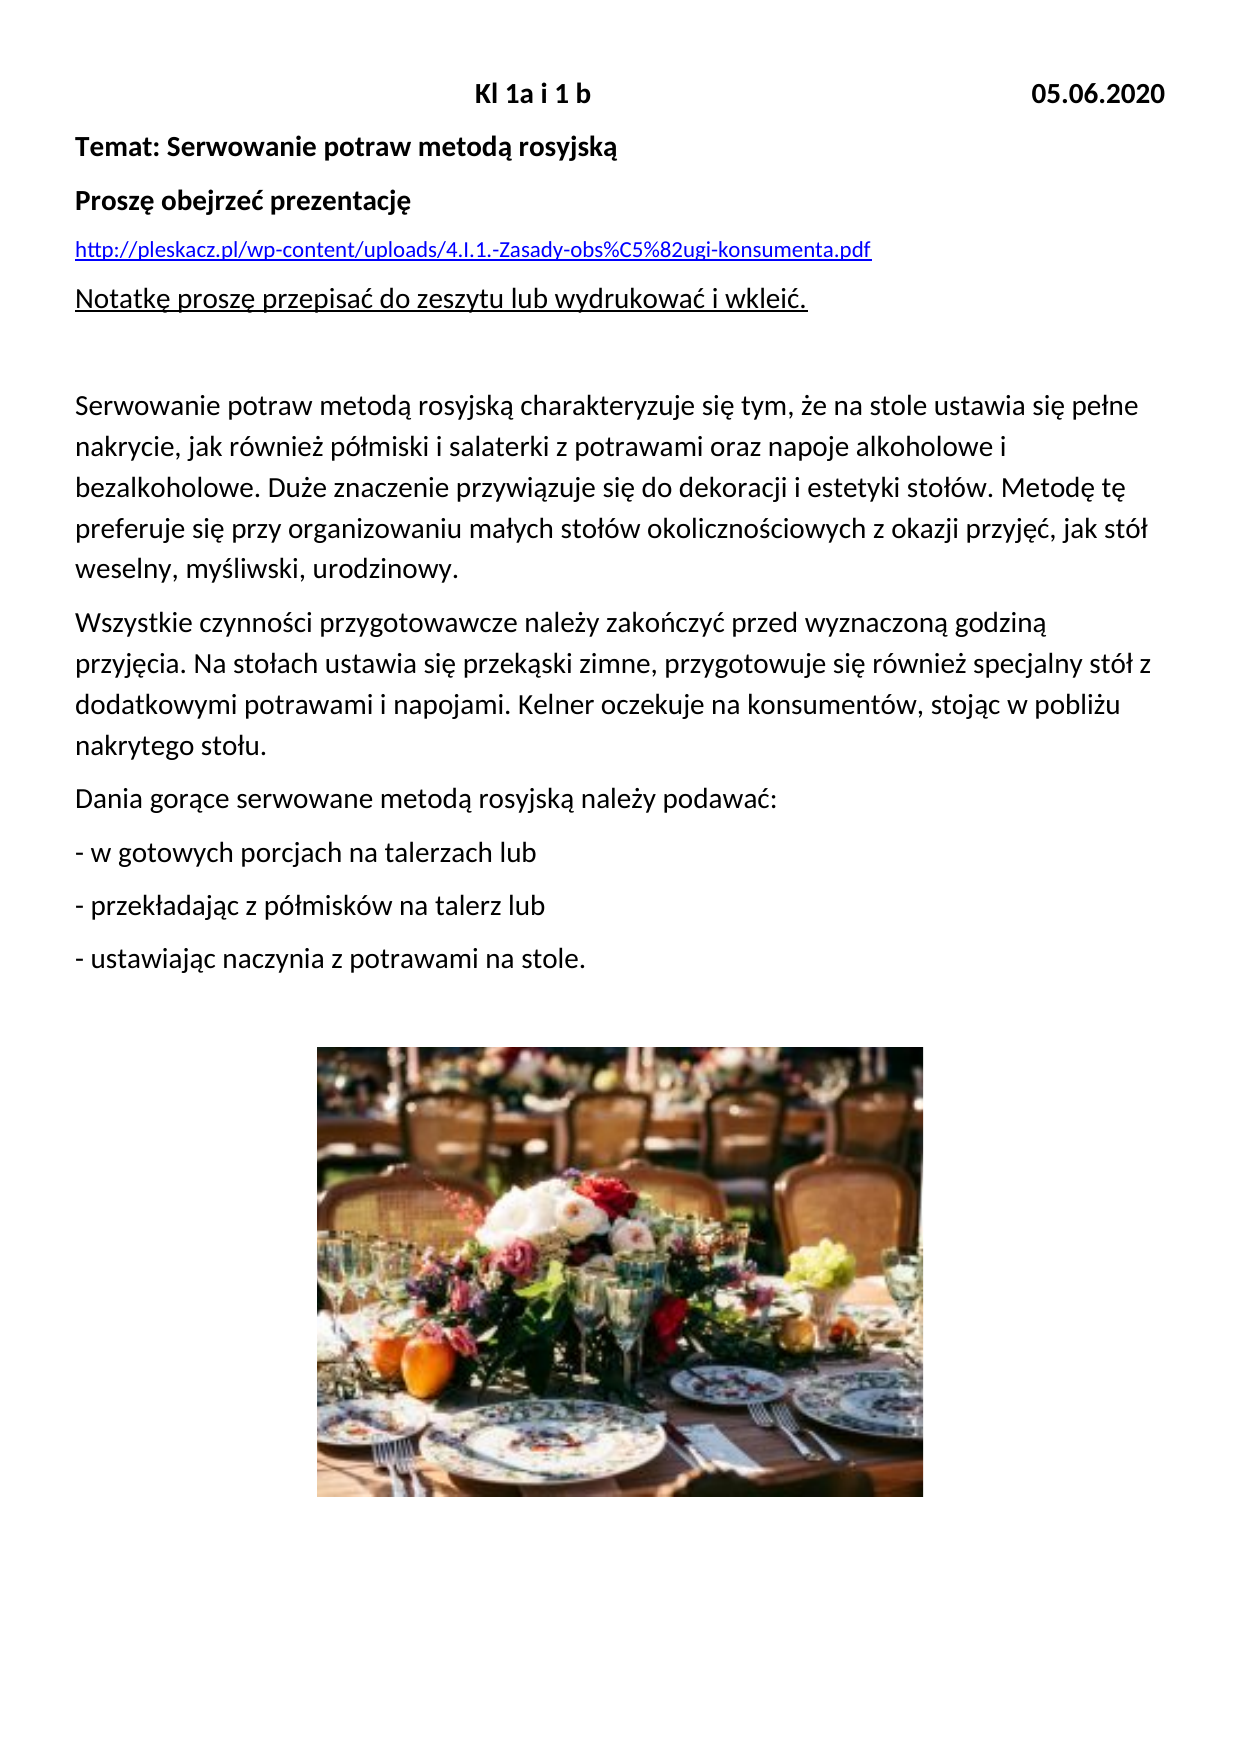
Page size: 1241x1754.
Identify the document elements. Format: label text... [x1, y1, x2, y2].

text Dania gorące serwowane metodą rosyjską należy podawać: [75, 780, 1165, 816]
text Notatkę proszę przepisać do zeszytu lub wydrukować i wkleić. [75, 280, 1165, 316]
text Wszystkie czynności przygotowawcze należy zakończyć przed wyznaczoną godziną przyjęcia. Na stołach ustawia się przekąski zimne, przygotowuje się również specjalny stół z dodatkowymi potrawami i napojami. Kelner oczekuje na konsumentów, stojąc w pobliżu nakrytego stołu. [75, 604, 1165, 762]
text http://pleskacz.pl/wp-content/uploads/4.I.1.-Zasady-obs%C5%82ugi-konsumenta.pdf [75, 235, 1165, 263]
picture [317, 1047, 924, 1497]
text Serwowanie potraw metodą rosyjską charakteryzuje się tym, że na stole ustawia się pełne nakrycie, jak również półmiski i salaterki z potrawami oraz napoje alkoholowe i bezalkoholowe. Duże znaczenie przywiązuje się do dekoracji i estetyki stołów. Metodę tę preferuje się przy organizowaniu małych stołów okolicznościowych z okazji przyjęć, jak stół weselny, myśliwski, urodzinowy. [75, 387, 1165, 586]
text - przekładając z półmisków na talerz lub [75, 887, 1165, 923]
text Proszę obejrzeć prezentację [75, 182, 1165, 217]
text Temat: Serwowanie potraw metodą rosyjską [75, 128, 1165, 164]
text - ustawiając naczynia z potrawami na stole. [75, 941, 1165, 976]
text - w gotowych porcjach na talerzach lub [75, 834, 1165, 869]
text Kl 1a i 1 b 05.06.2020 [75, 75, 1165, 111]
